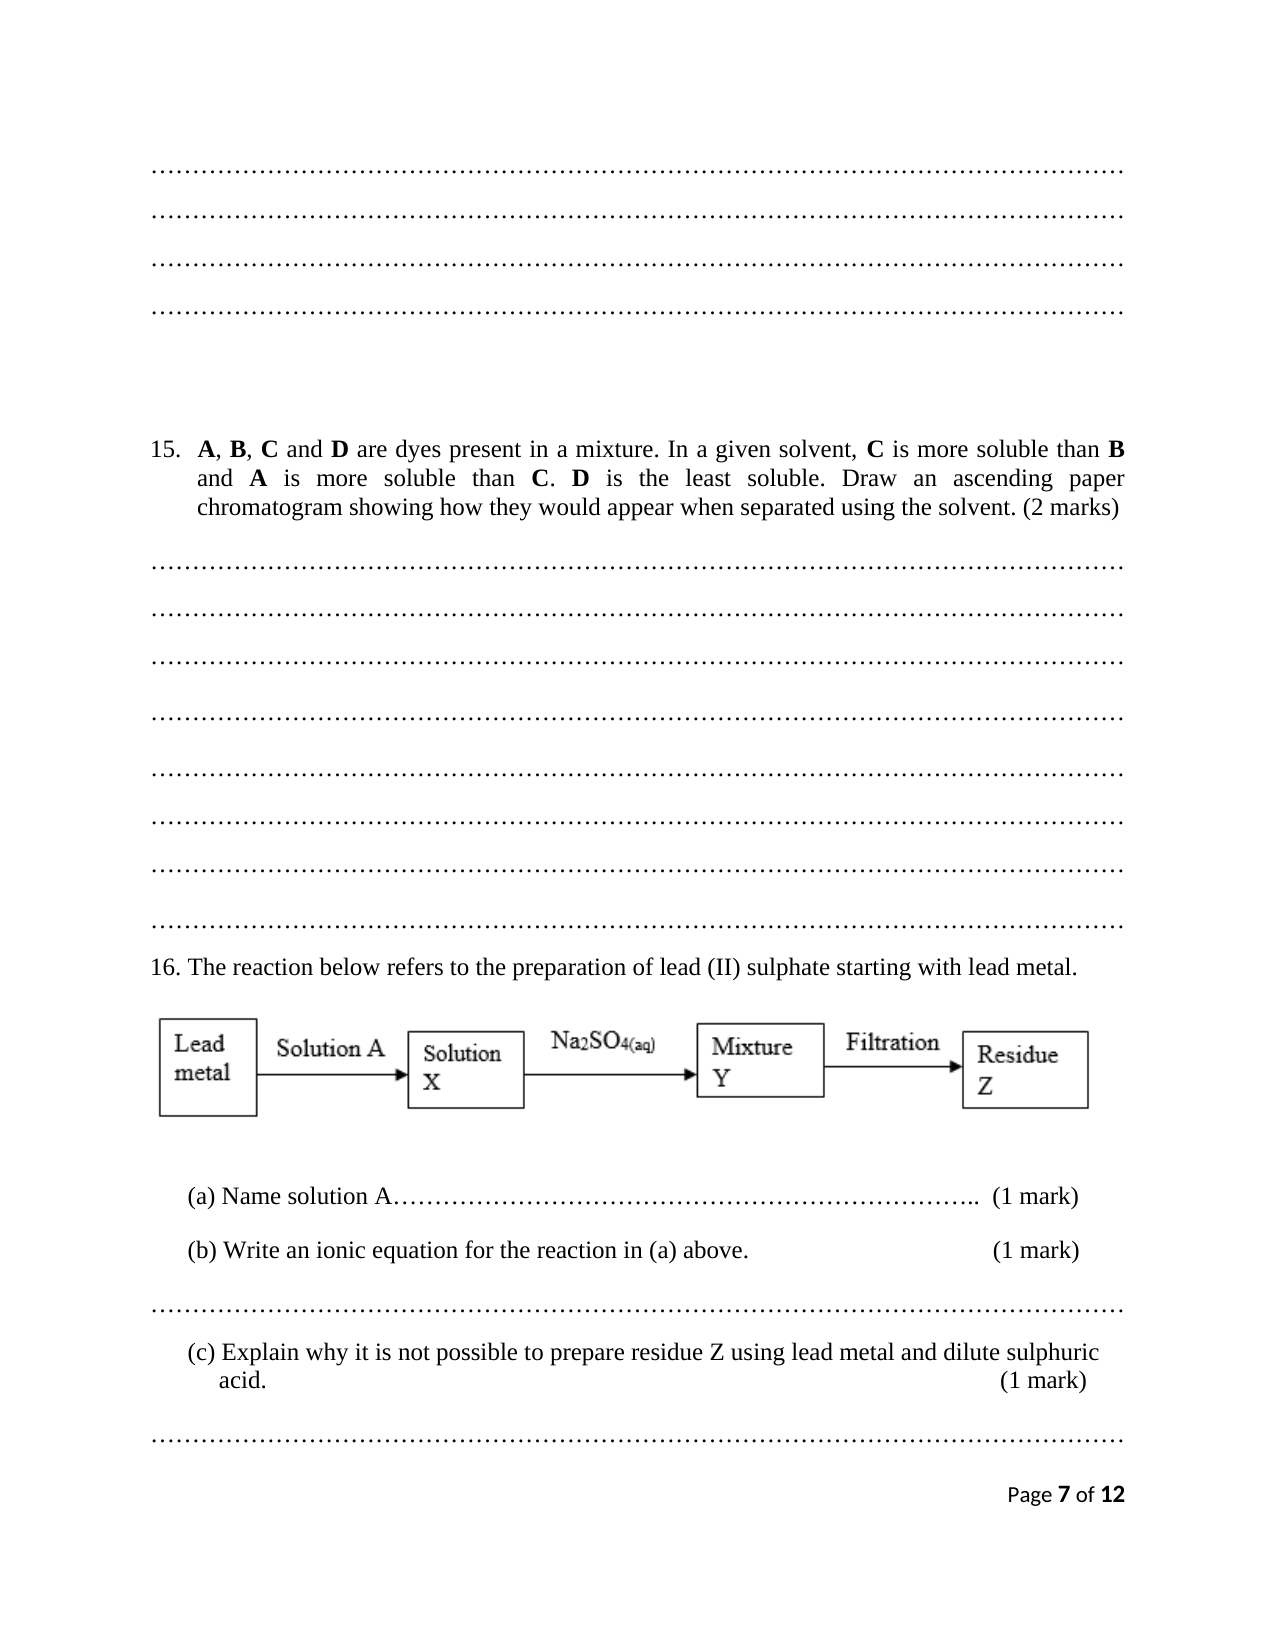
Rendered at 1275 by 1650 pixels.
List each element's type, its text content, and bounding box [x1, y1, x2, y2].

text 16. The reaction below refers to the preparation of lead (II) sulphate starting with lead metal. [150, 952, 1125, 981]
text ……………………………………………………………………………………………………… [150, 195, 1125, 224]
text (c) Explain why it is not possible to prepare residue Z using lead metal and dilute sulphuric [150, 1337, 1125, 1365]
picture [150, 1010, 1100, 1125]
text ……………………………………………………………………………………………………… [150, 849, 1125, 877]
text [150, 1419, 1125, 1448]
text (a) Name solution A…………………………………………………………….. (1 mark) [150, 1181, 1125, 1210]
text ……………………………………………………………………………………………………… [150, 641, 1125, 670]
text (b) Write an ionic equation for the reaction in (a) above. (1 mark) [150, 1235, 1125, 1264]
text ……………………………………………………………………………………………………… [150, 753, 1125, 782]
text ……………………………………………………………………………………………………… [150, 697, 1125, 726]
text 15. A, B, C and D are dyes present in a mixture. In a given solvent, C is more soluble than B and A is more soluble than C. D is the least soluble. Draw an ascending paper chromatogram showing how they would appear when separated using the solvent. (2 marks) [150, 434, 1125, 521]
text ……………………………………………………………………………………………………… [150, 593, 1125, 622]
text ……………………………………………………………………………………………………… [150, 546, 1125, 574]
text ……………………………………………………………………………………………………… [150, 291, 1125, 319]
text ……………………………………………………………………………………………………… [150, 150, 1125, 179]
text ……………………………………………………………………………………………………… [150, 1289, 1125, 1318]
text ……………………………………………………………………………………………………… [150, 801, 1125, 830]
text acid. (1 mark) [150, 1365, 1125, 1394]
text ……………………………………………………………………………………………………… [150, 243, 1125, 272]
text ……………………………………………………………………………………………………… [150, 905, 1125, 933]
